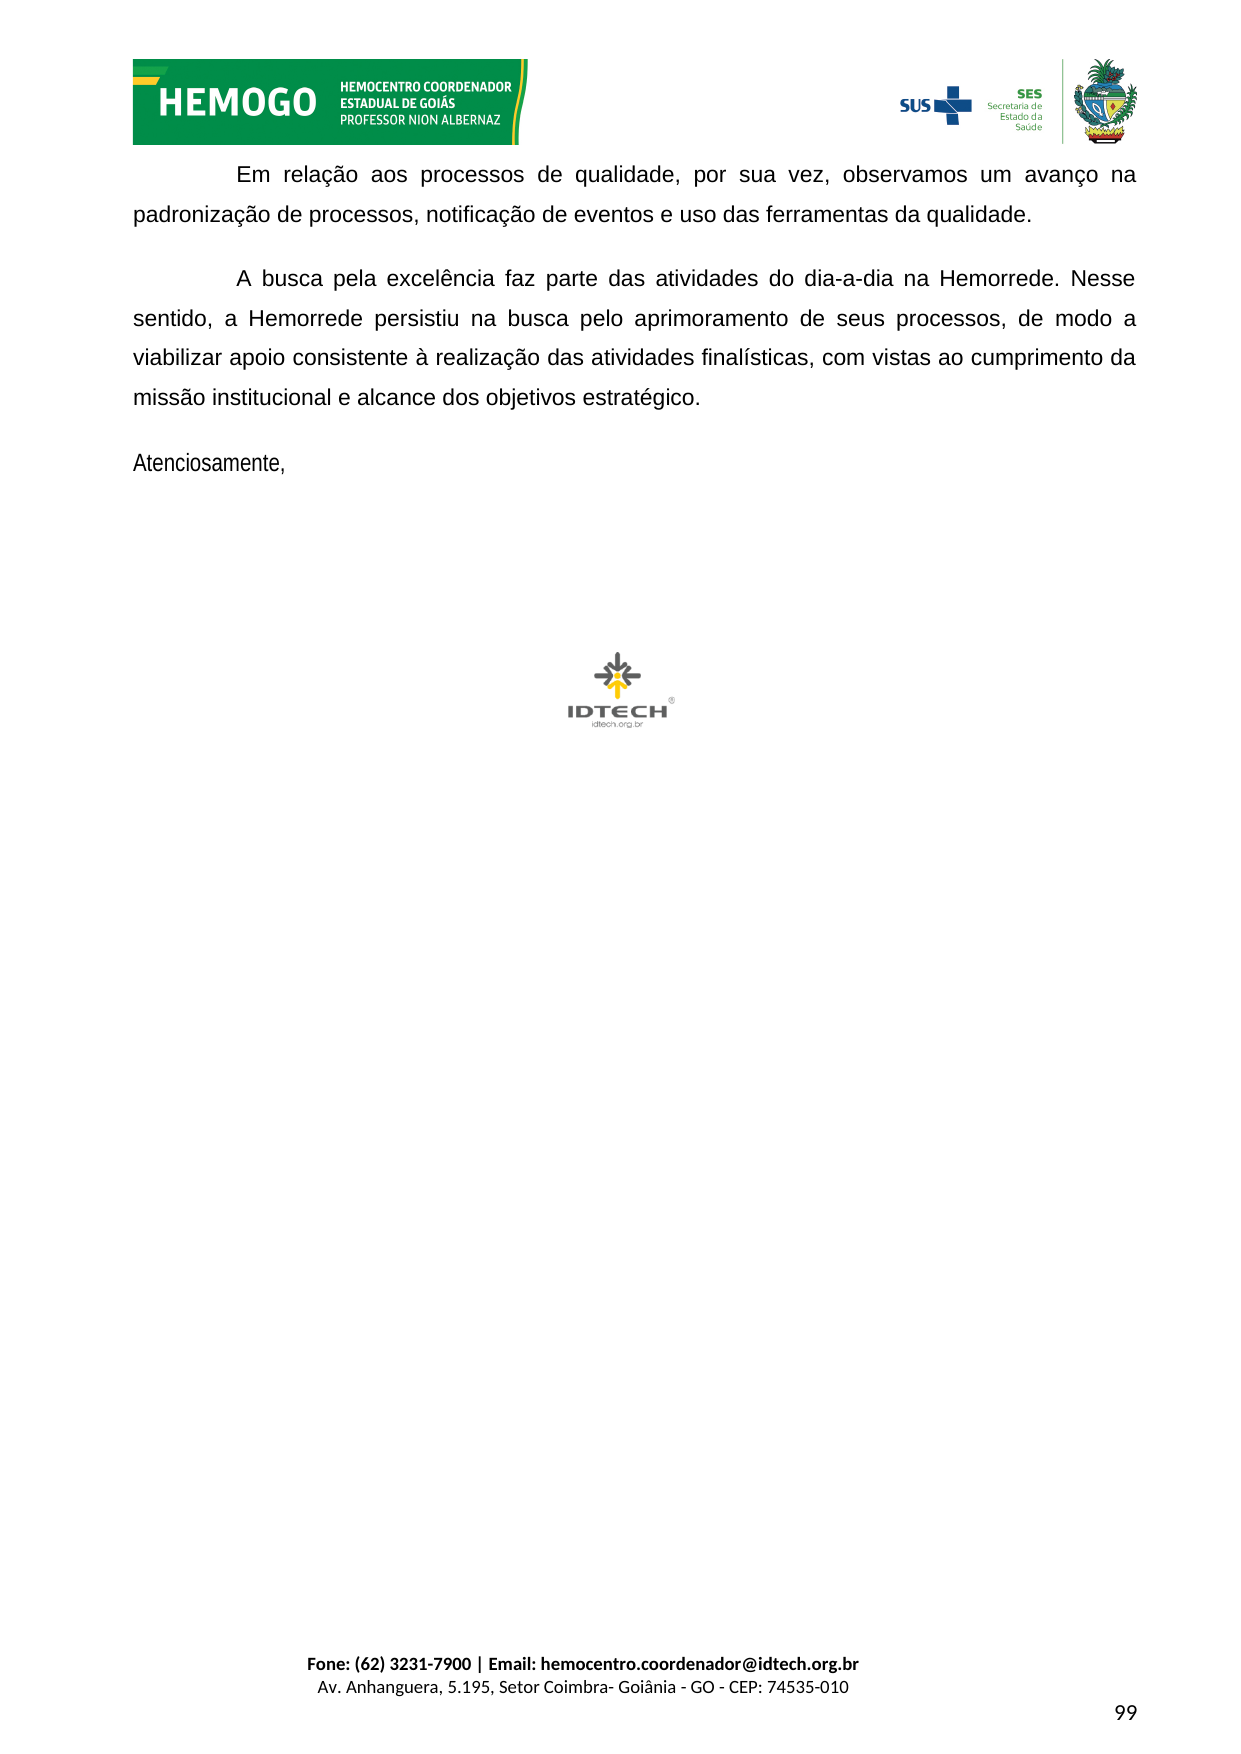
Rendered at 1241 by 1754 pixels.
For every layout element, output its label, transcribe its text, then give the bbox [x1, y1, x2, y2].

picture [132, 59, 1137, 145]
picture [568, 652, 675, 728]
text A busca pela excelência faz parte das atividades do dia-a-dia na Hemorrede. Nesse sentido, a Hemorrede persistiu na busca pelo aprimoramento de seus processos, de modo a viabilizar apoio consistente à realização das atividades finalísticas, com vistas ao cumprimento da missão institucional e alcance dos objetivos estratégico. [133, 265, 1137, 410]
text Em relação aos processos de qualidade, por sua vez, observamos um avanço na padronização de processos, notificação de eventos e uso das ferramentas da qualidade. [133, 161, 1137, 227]
text Atenciosamente, [133, 448, 1137, 477]
